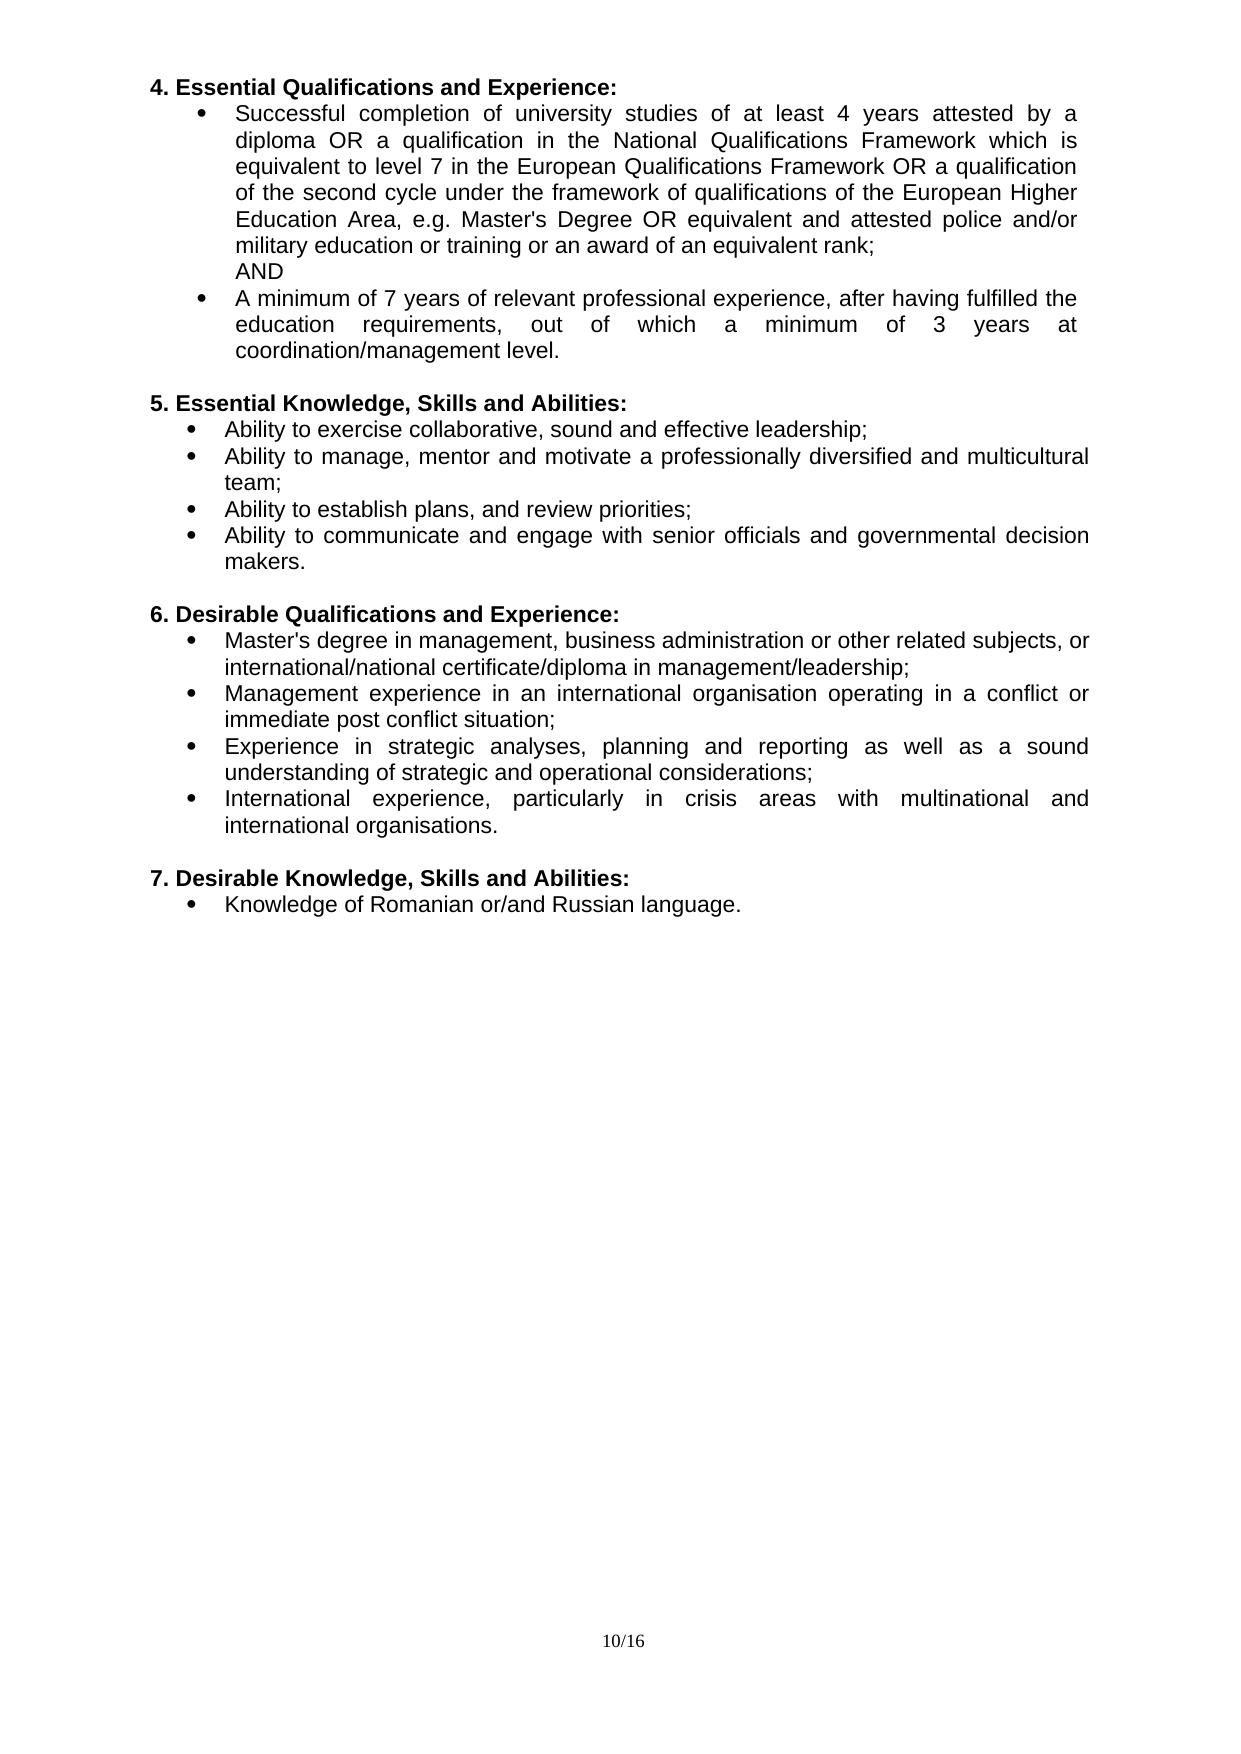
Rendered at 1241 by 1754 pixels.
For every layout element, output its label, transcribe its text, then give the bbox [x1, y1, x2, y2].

list Ability to exercise collaborative, sound and effective leadership; [187, 416, 1090, 443]
list Knowledge of Romanian or/and Russian language. [187, 891, 1090, 917]
list Successful completion of university studies of at least 4 years attested by a diploma OR a qualification in the National Qualifications Framework which is equivalent to level 7 in the European Qualifications Framework OR a qualification of the second cycle under the framework of qualifications of the European Higher Education Area, e.g. Master's Degree OR equivalent and attested police and/or military education or training or an award of an equivalent rank; [198, 100, 1078, 258]
list Experience in strategic analyses, planning and reporting as well as a sound understanding of strategic and operational considerations; [187, 733, 1090, 785]
list Ability to manage, mentor and motivate a professionally diversified and multicultural team; [187, 443, 1090, 496]
list Ability to communicate and engage with senior officials and governmental decision makers. [187, 522, 1090, 574]
list Management experience in an international organisation operating in a conflict or immediate post conflict situation; [187, 680, 1090, 733]
text 4. Essential Qualifications and Experience: [150, 74, 1078, 100]
list International experience, particularly in crisis areas with multinational and international organisations. [187, 785, 1090, 838]
list Master's degree in management, business administration or other related subjects, or international/national certificate/diploma in management/leadership; [187, 627, 1090, 680]
text AND [235, 258, 1078, 285]
text 5. Essential Knowledge, Skills and Abilities: [150, 390, 1078, 416]
list A minimum of 7 years of relevant professional experience, after having fulfilled the education requirements, out of which a minimum of 3 years at coordination/management level. [198, 285, 1078, 364]
text 7. Desirable Knowledge, Skills and Abilities: [150, 864, 1078, 891]
list Ability to establish plans, and review priorities; [187, 496, 1090, 522]
text 6. Desirable Qualifications and Experience: [150, 601, 1078, 627]
